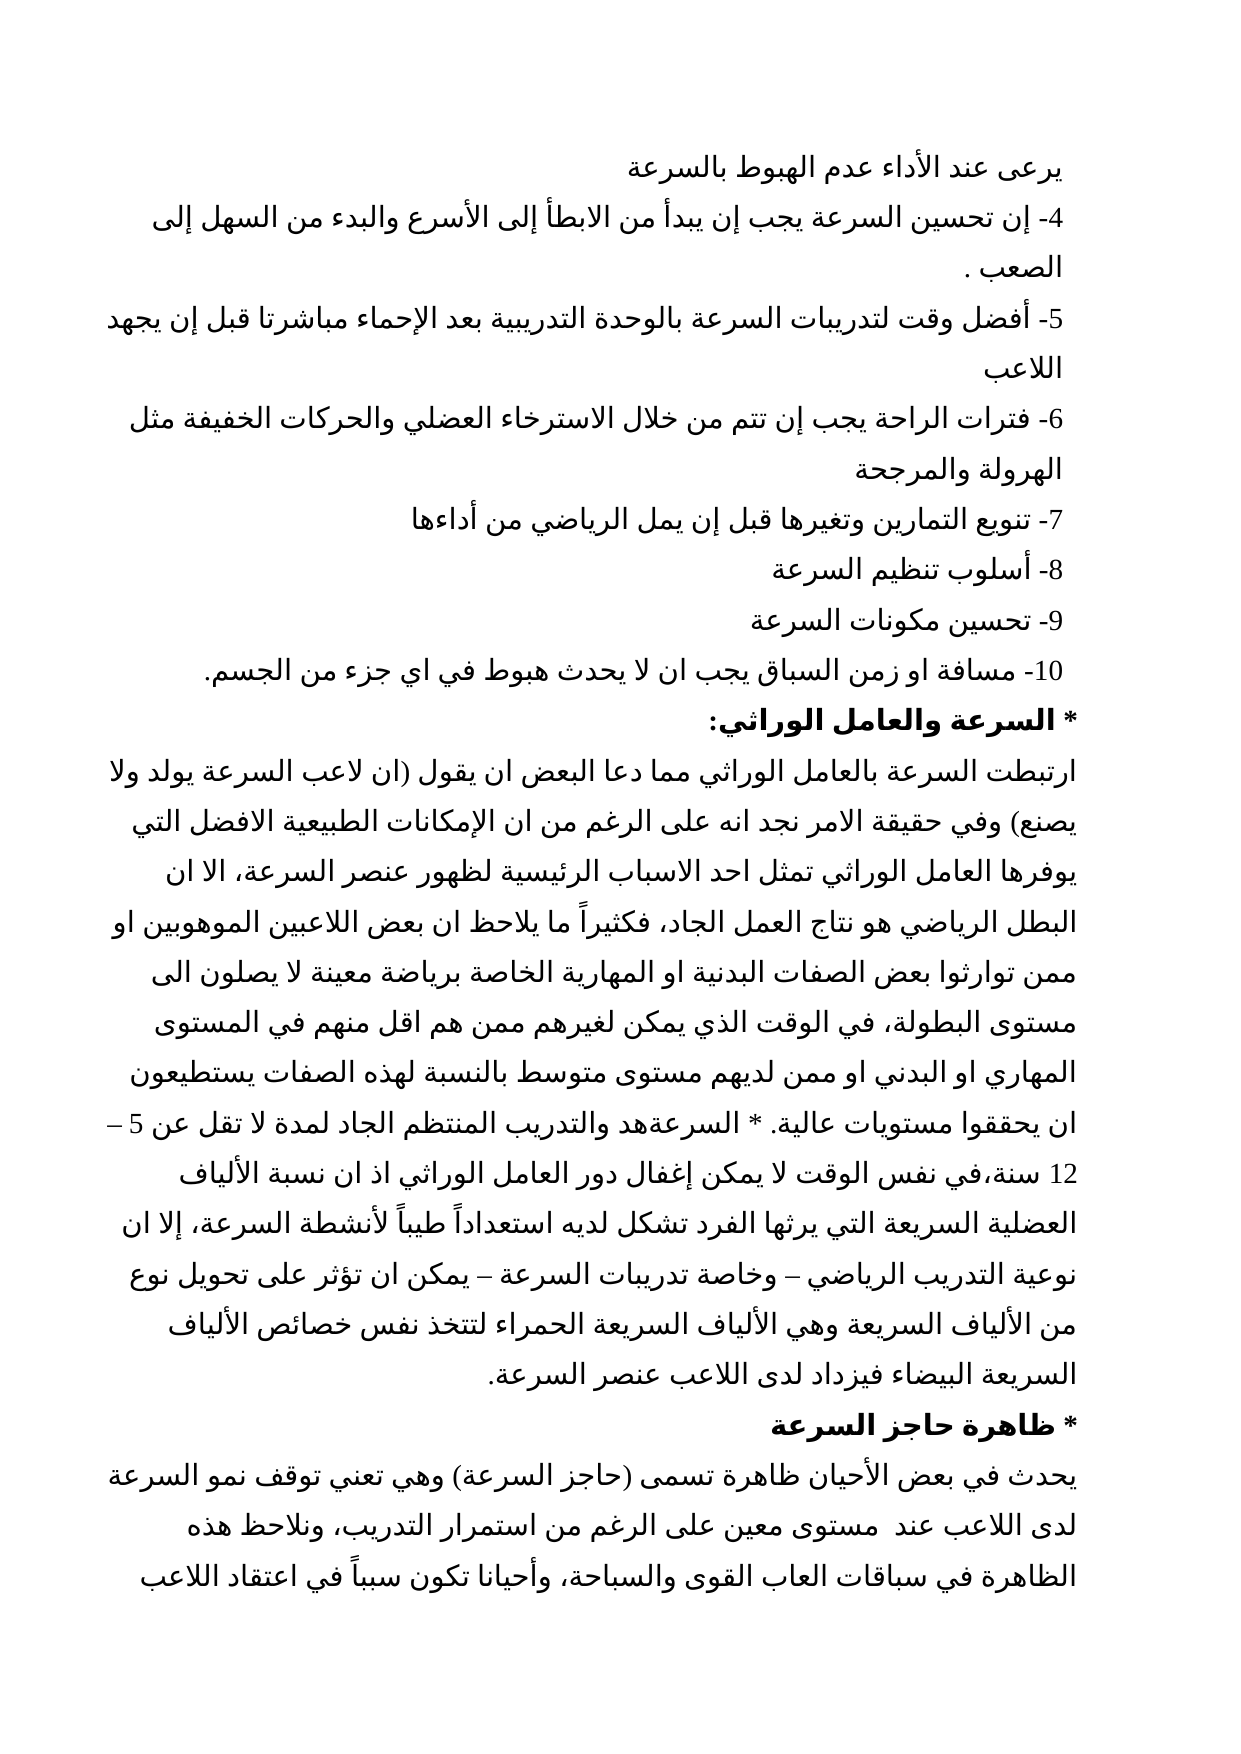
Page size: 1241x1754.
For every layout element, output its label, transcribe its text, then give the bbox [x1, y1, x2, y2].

text يرعى عند الأداء عدم الهبوط بالسرعة [103, 150, 1063, 183]
text 4- إن تحسين السرعة يجب إن يبدأ من الابطأ إلى الأسرع والبدء من السهل إلى الصعب . [103, 200, 1063, 284]
text ارتبطت السرعة بالعامل الوراثي مما دعا البعض ان يقول (ان لاعب السرعة يولد ولا يصنع) وفي حقيقة الامر نجد انه على الرغم من ان الإمكانات الطبيعية الافضل التي يوفرها العامل الوراثي تمثل احد الاسباب الرئيسية لظهور عنصر السرعة، الا ان البطل الرياضي هو نتاج العمل الجاد، فكثيراً ما يلاحظ ان بعض اللاعبين الموهوبين او ممن توارثوا بعض الصفات البدنية او المهارية الخاصة برياضة معينة لا يصلون الى مستوى البطولة، في الوقت الذي يمكن لغيرهم ممن هم اقل منهم في المستوى المهاري او البدني او ممن لديهم مستوى متوسط بالنسبة لهذه الصفات يستطيعون ان يحققوا مستويات عالية. * السرعةهد والتدريب المنتظم الجاد لمدة لا تقل عن 5 – 12 سنة،في نفس الوقت لا يمكن إغفال دور العامل الوراثي اذ ان نسبة الألياف العضلية السريعة التي يرثها الفرد تشكل لديه استعداداً طيباً لأنشطة السرعة، إلا ان نوعية التدريب الرياضي – وخاصة تدريبات السرعة – يمكن ان تؤثر على تحويل نوع من الألياف السريعة وهي الألياف السريعة الحمراء لتتخذ نفس خصائص الألياف السريعة البيضاء فيزداد لدى اللاعب عنصر السرعة. [103, 754, 1078, 1391]
text * ظاهرة حاجز السرعة [103, 1408, 1078, 1441]
text 7- تنويع التمارين وتغيرها قبل إن يمل الرياضي من أداءها [103, 502, 1063, 536]
text 8- أسلوب تنظيم السرعة [103, 552, 1063, 586]
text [103, 1458, 1078, 1592]
text 5- أفضل وقت لتدريبات السرعة بالوحدة التدريبية بعد الإحماء مباشرتا قبل إن يجهد اللاعب [103, 301, 1063, 385]
text 9- تحسين مكونات السرعة [103, 603, 1063, 636]
text 6- فترات الراحة يجب إن تتم من خلال الاسترخاء العضلي والحركات الخفيفة مثل الهرولة والمرجحة [103, 402, 1063, 485]
text * السرعة والعامل الوراثي: [103, 703, 1078, 737]
text 10- مسافة او زمن السباق يجب ان لا يحدث هبوط في اي جزء من الجسم. [103, 653, 1063, 687]
